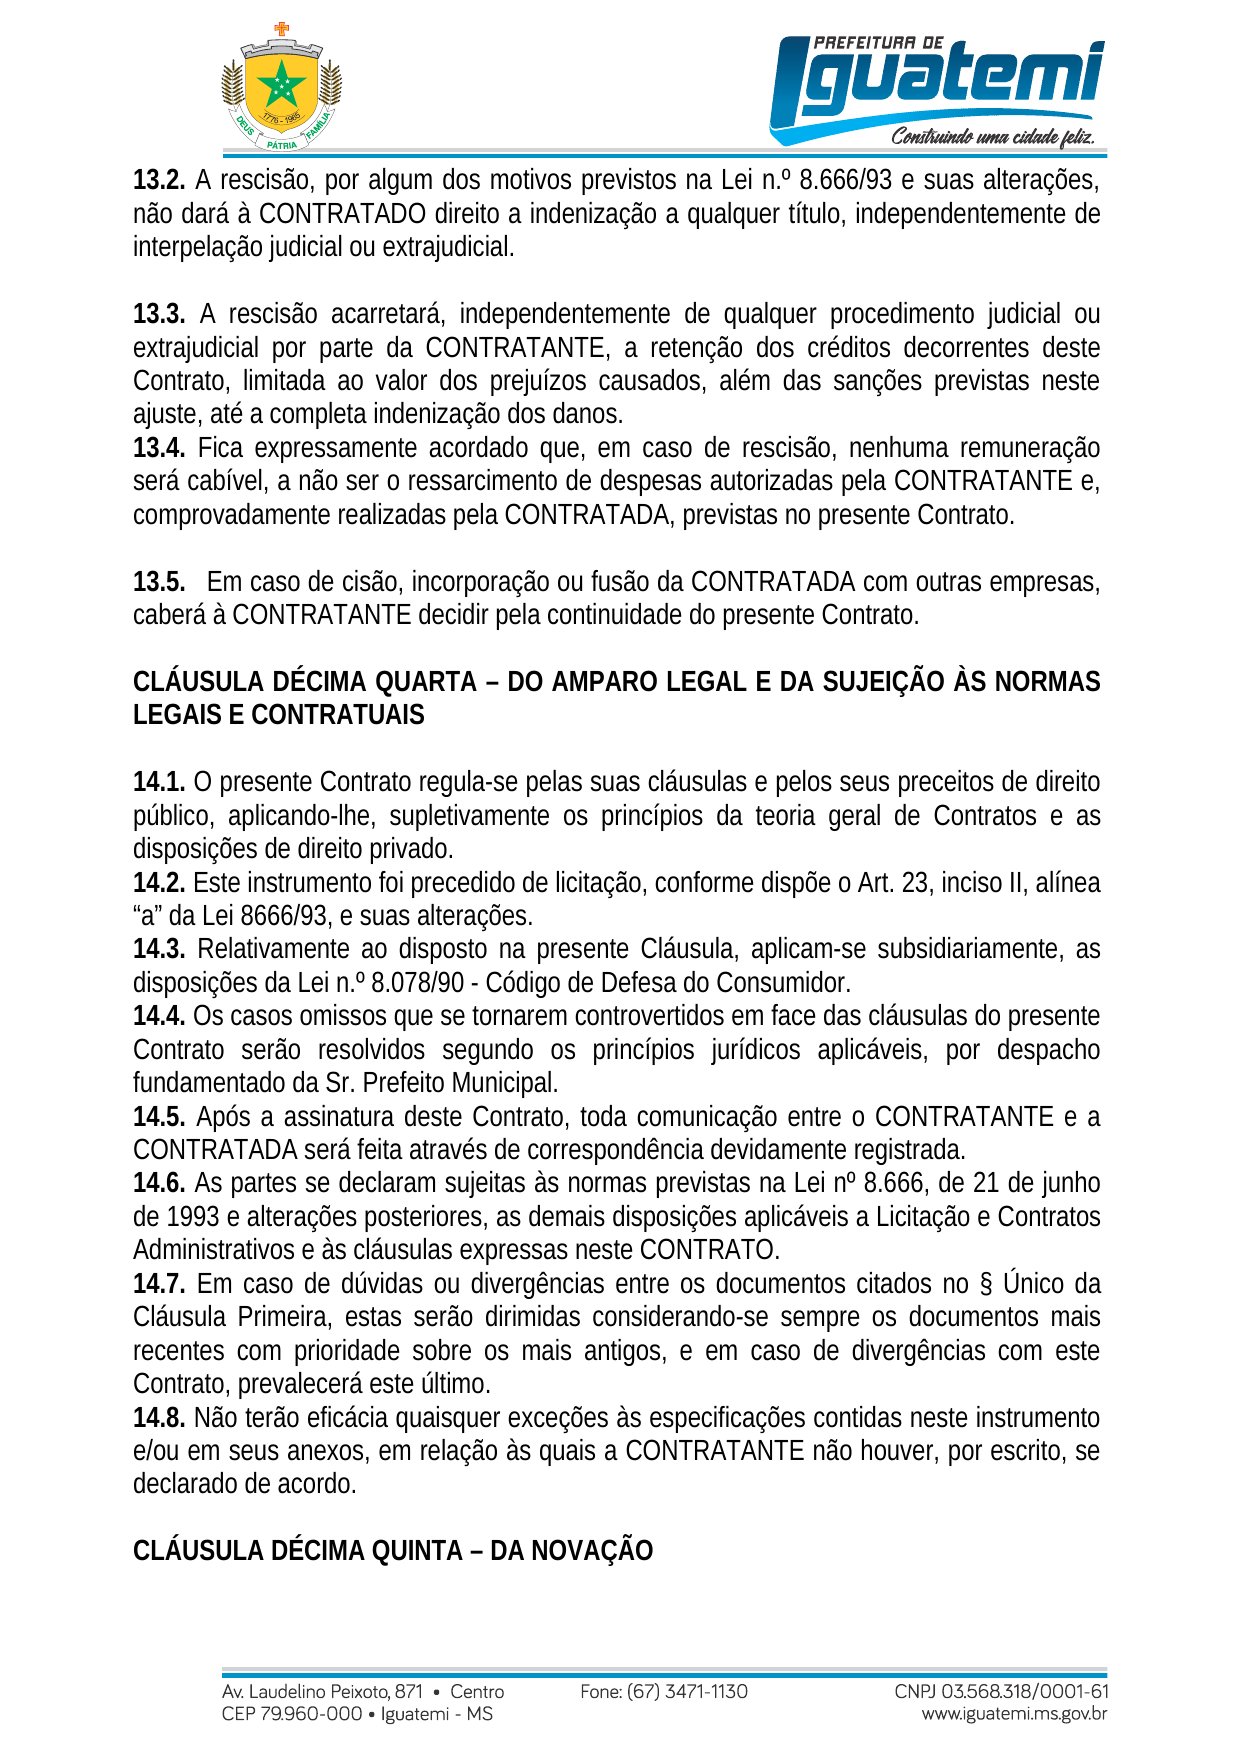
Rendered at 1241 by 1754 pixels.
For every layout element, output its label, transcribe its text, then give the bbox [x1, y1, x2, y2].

text CLÁUSULA DÉCIMA QUARTA – DO AMPARO LEGAL E DA SUJEIÇÃO ÀS NORMAS LEGAIS E CONTRATUAIS [133, 664, 1103, 731]
text 13.3. A rescisão acarretará, independentemente de qualquer procedimento judicial ou extrajudicial por parte da CONTRATANTE, a retenção dos créditos decorrentes deste Contrato, limitada ao valor dos prejuízos causados, além das sanções previstas neste ajuste, até a completa indenização dos danos. [133, 296, 1103, 430]
text 14.3. Relativamente ao disposto na presente Cláusula, aplicam-se subsidiariamente, as disposições da Lei n.º 8.078/90 - Código de Defesa do Consumidor. [133, 932, 1103, 998]
text 14.4. Os casos omissos que se tornarem controvertidos em face das cláusulas do presente Contrato serão resolvidos segundo os princípios jurídicos aplicáveis, por despacho fundamentado da Sr. Prefeito Municipal. [133, 998, 1103, 1099]
text 14.6. As partes se declaram sujeitas às normas previstas na Lei nº 8.666, de 21 de junho de 1993 e alterações posteriores, as demais disposições aplicáveis a Licitação e Contratos Administrativos e às cláusulas expressas neste CONTRATO. [133, 1166, 1103, 1266]
text 14.8. Não terão eficácia quaisquer exceções às especificações contidas neste instrumento e/ou em seus anexos, em relação às quais a CONTRATANTE não houver, por escrito, se declarado de acordo. [133, 1400, 1103, 1500]
text CLÁUSULA DÉCIMA QUINTA – DA NOVAÇÃO [133, 1533, 1103, 1567]
text 14.1. O presente Contrato regula-se pelas suas cláusulas e pelos seus preceitos de direito público, aplicando-lhe, supletivamente os princípios da teoria geral de Contratos e as disposições de direito privado. [133, 764, 1103, 865]
text 14.7. Em caso de dúvidas ou divergências entre os documentos citados no § Único da Cláusula Primeira, estas serão dirimidas considerando-se sempre os documentos mais recentes com prioridade sobre os mais antigos, e em caso de divergências com este Contrato, prevalecerá este último. [133, 1266, 1103, 1400]
text 13.2. A rescisão, por algum dos motivos previstos na Lei n.º 8.666/93 e suas alterações, não dará à CONTRATADO direito a indenização a qualquer título, independentemente de interpelação judicial ou extrajudicial. [133, 162, 1103, 263]
text 13.4. Fica expressamente acordado que, em caso de rescisão, nenhuma remuneração será cabível, a não ser o ressarcimento de despesas autorizadas pela CONTRATANTE e, comprovadamente realizadas pela CONTRATADA, previstas no presente Contrato. [133, 430, 1103, 530]
text 13.5. Em caso de cisão, incorporação ou fusão da CONTRATADA com outras empresas, caberá à CONTRATANTE decidir pela continuidade do presente Contrato. [133, 564, 1103, 631]
text 14.5. Após a assinatura deste Contrato, toda comunicação entre o CONTRATANTE e a CONTRATADA será feita através de correspondência devidamente registrada. [133, 1099, 1103, 1166]
text 14.2. Este instrumento foi precedido de licitação, conforme dispõe o Art. 23, inciso II, alínea “a” da Lei 8666/93, e suas alterações. [133, 865, 1103, 932]
